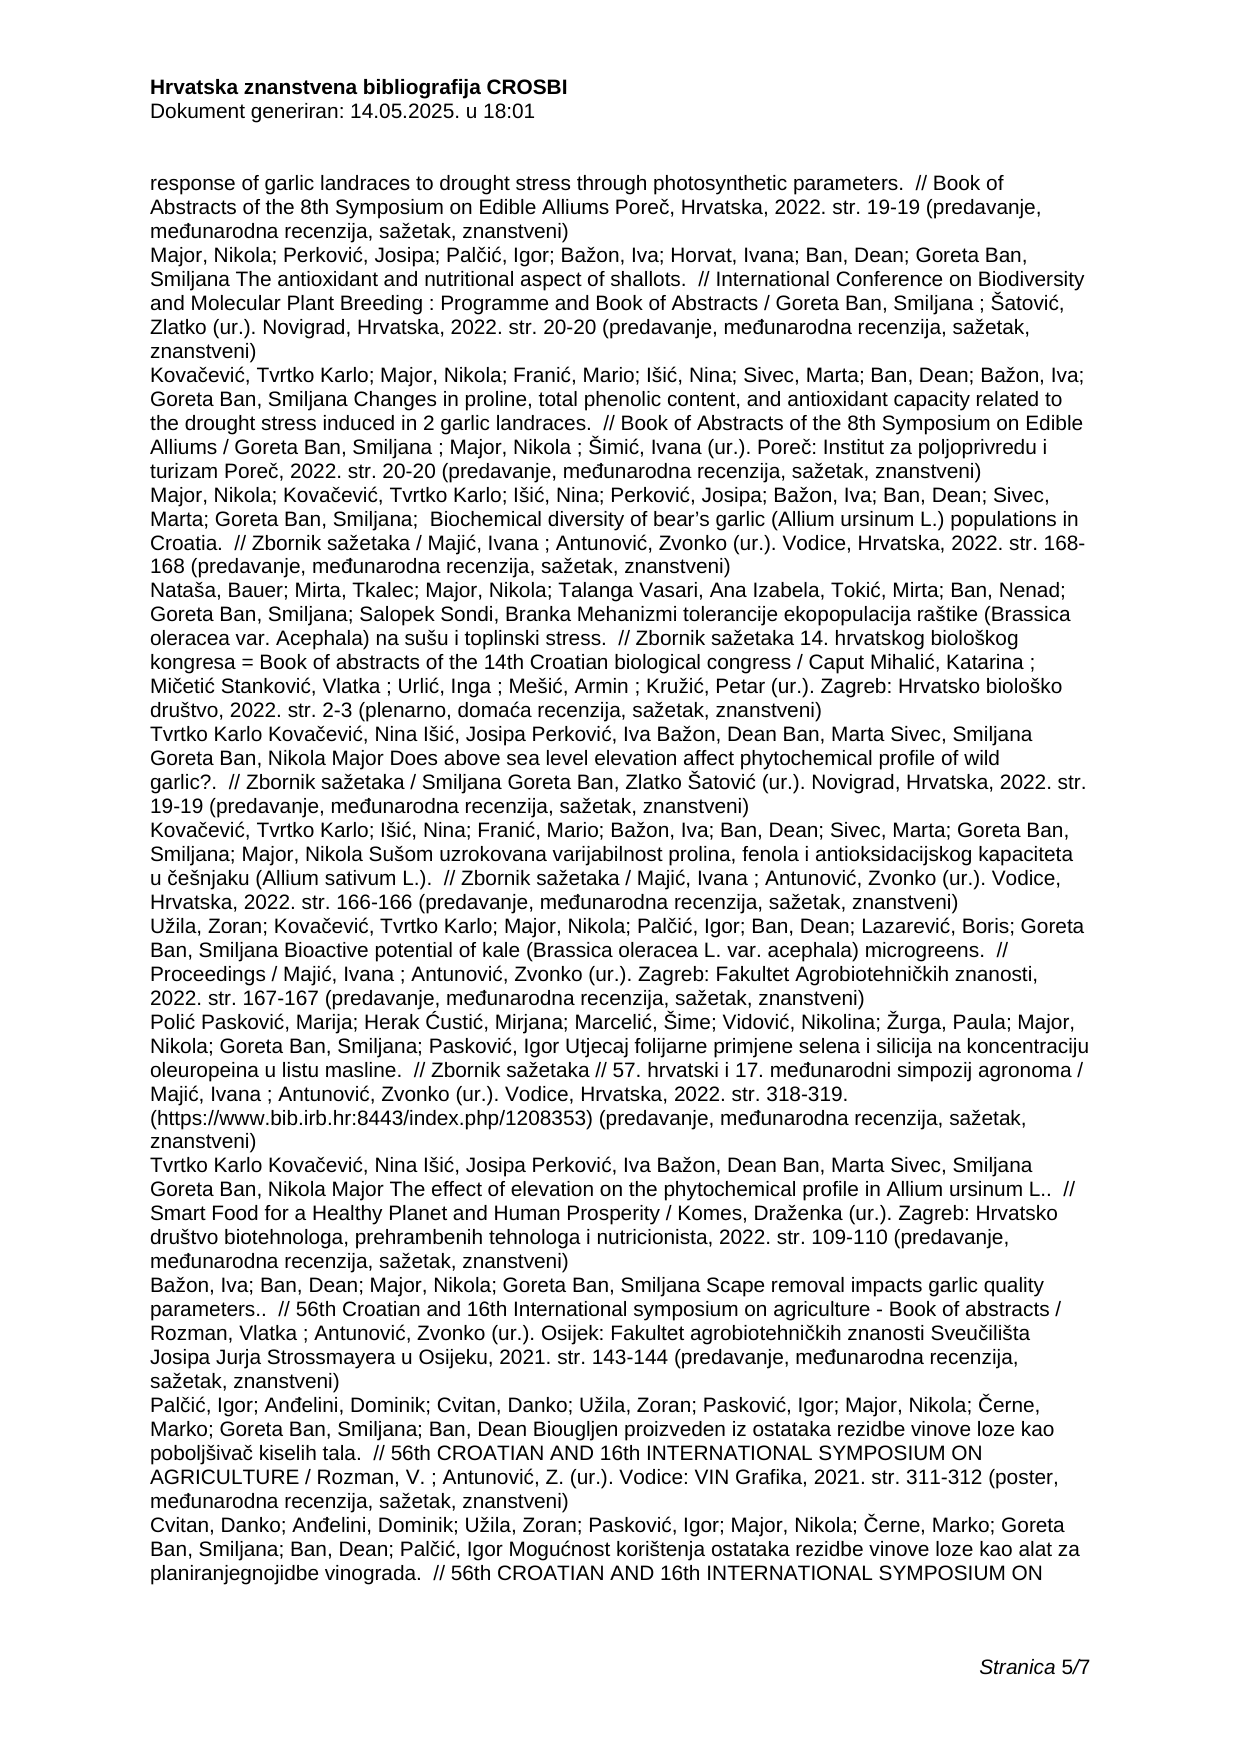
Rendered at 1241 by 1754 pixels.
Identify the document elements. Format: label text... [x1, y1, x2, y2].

text Tvrtko Karlo Kovačević, Nina Išić, Josipa Perković, Iva Bažon, Dean Ban, Marta Sivec, Smiljana Goreta Ban, Nikola Major [150, 722, 1090, 818]
text Nataša, Bauer; Mirta, Tkalec; Major, Nikola; Talanga Vasari, Ana Izabela, Tokić, Mirta; Ban, Nenad; Goreta Ban, Smiljana; Salopek Sondi, Branka [150, 578, 1090, 722]
text Kovačević, Tvrtko Karlo; Major, Nikola; Franić, Mario; Išić, Nina; Sivec, Marta; Ban, Dean; Bažon, Iva; Goreta Ban, Smiljana [150, 363, 1090, 482]
text Palčić, Igor; Anđelini, Dominik; Cvitan, Danko; Užila, Zoran; Pasković, Igor; Major, Nikola; Černe, Marko; Goreta Ban, Smiljana; Ban, Dean [150, 1393, 1090, 1513]
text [150, 171, 1090, 243]
text Tvrtko Karlo Kovačević, Nina Išić, Josipa Perković, Iva Bažon, Dean Ban, Marta Sivec, Smiljana Goreta Ban, Nikola Major [150, 1153, 1090, 1273]
text Bažon, Iva; Ban, Dean; Major, Nikola; Goreta Ban, Smiljana [150, 1273, 1090, 1393]
text Major, Nikola; Kovačević, Tvrtko Karlo; Išić, Nina; Perković, Josipa; Bažon, Iva; Ban, Dean; Sivec, Marta; Goreta Ban, Smiljana; [150, 482, 1090, 578]
text Užila, Zoran; Kovačević, Tvrtko Karlo; Major, Nikola; Palčić, Igor; Ban, Dean; Lazarević, Boris; Goreta Ban, Smiljana [150, 914, 1090, 1009]
text Polić Pasković, Marija; Herak Ćustić, Mirjana; Marcelić, Šime; Vidović, Nikolina; Žurga, Paula; Major, Nikola; Goreta Ban, Smiljana; Pasković, Igor [150, 1009, 1090, 1153]
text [150, 1513, 1090, 1584]
text Major, Nikola; Perković, Josipa; Palčić, Igor; Bažon, Iva; Horvat, Ivana; Ban, Dean; Goreta Ban, Smiljana [150, 243, 1090, 363]
text Kovačević, Tvrtko Karlo; Išić, Nina; Franić, Mario; Bažon, Iva; Ban, Dean; Sivec, Marta; Goreta Ban, Smiljana; Major, Nikola [150, 818, 1090, 914]
